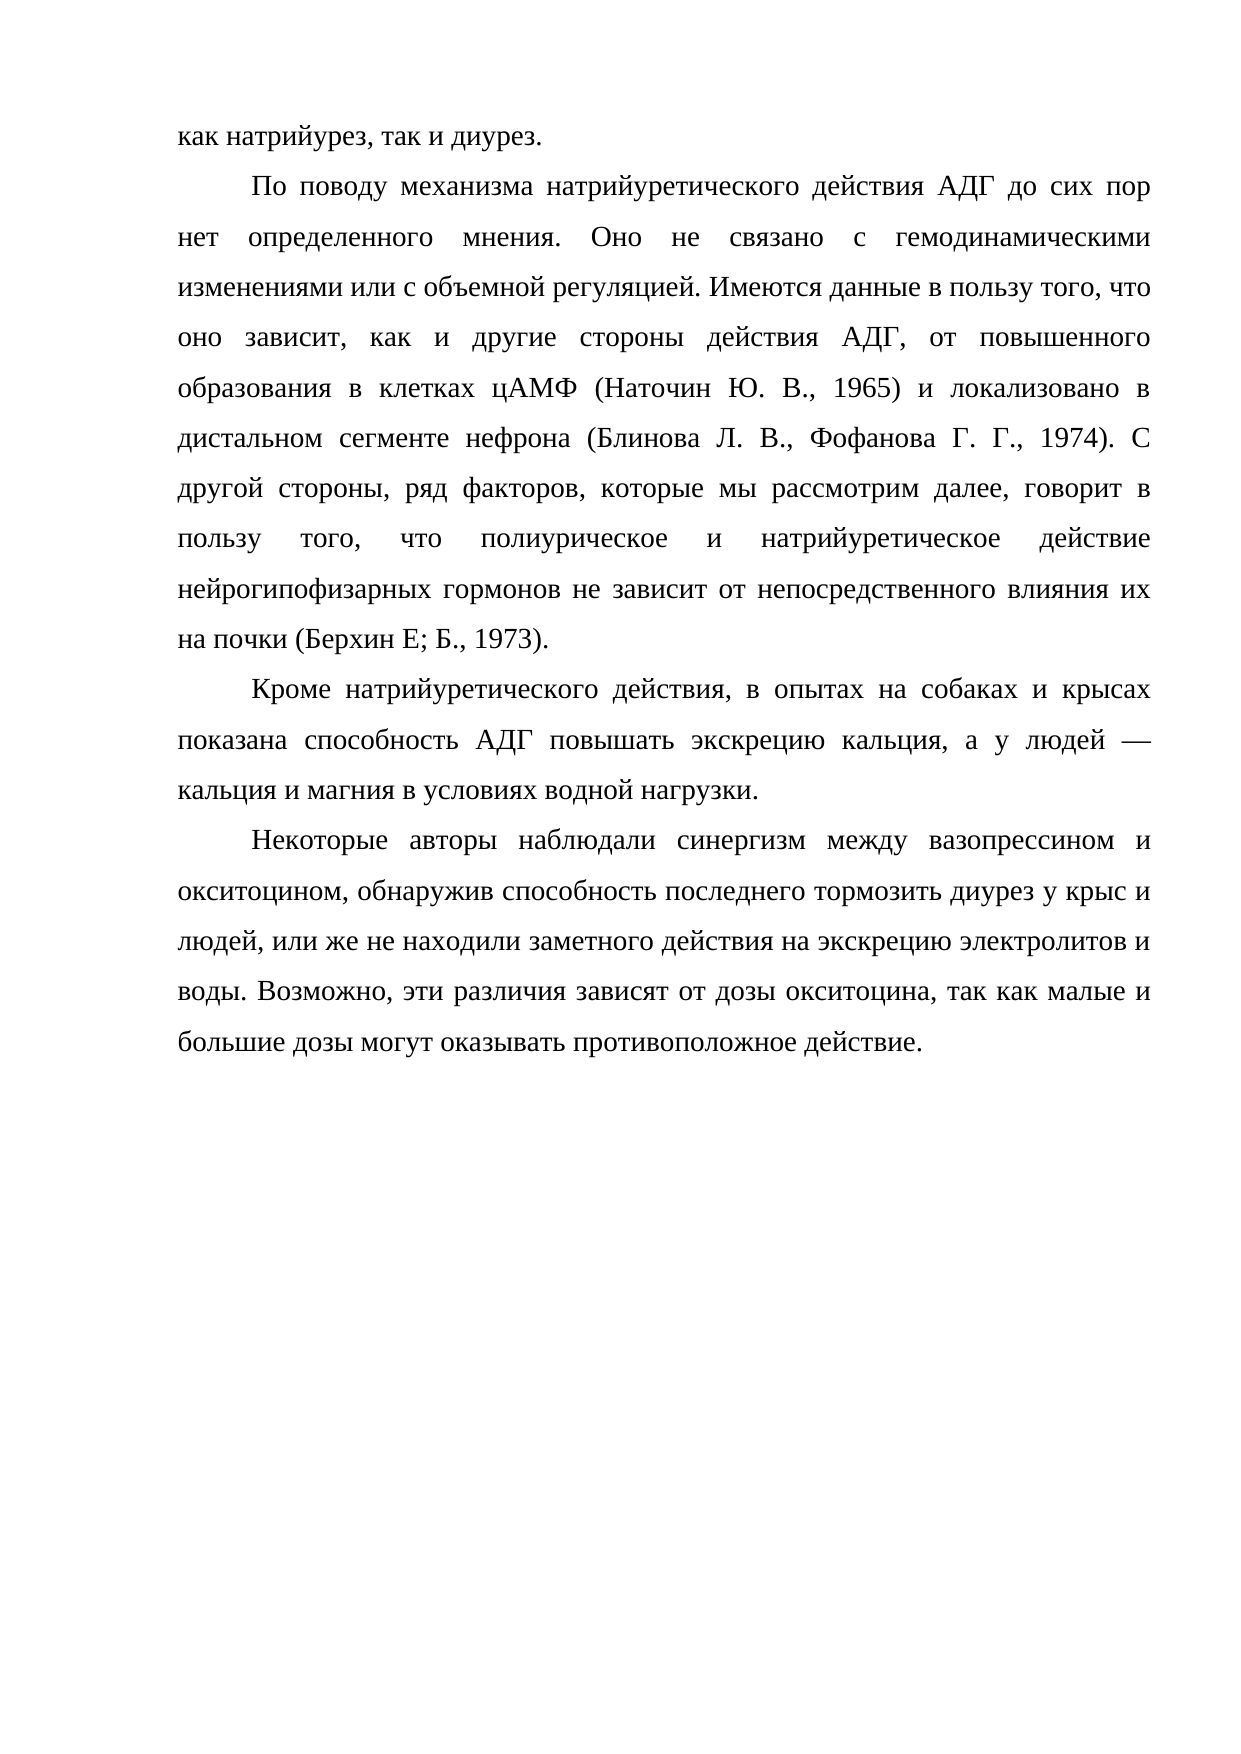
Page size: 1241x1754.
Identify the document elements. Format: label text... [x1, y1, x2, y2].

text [177, 118, 1152, 152]
text Кроме натрийуретического действия, в опытах на собаках и крысах показана способность АДГ повышать экскрецию кальция, а у людей — кальция и магния в условиях водной нагрузки. [177, 672, 1152, 806]
text Некоторые авторы наблюдали синергизм между вазопрессином и окситоцином, обнаружив способность последнего тормозить диурез у крыс и людей, или же не находили заметного действия на экскрецию электролитов и воды. Возможно, эти различия зависят от дозы окситоцина, так как малые и большие дозы могут оказывать противоположное действие. [177, 822, 1152, 1057]
text По поводу механизма натрийуретического действия АДГ до сих пор нет определенного мнения. Оно не связано с гемодинамическими изменениями или с объемной регуляцией. Имеются данные в пользу того, что оно зависит, как и другие стороны действия АДГ, от повышенного образования в клетках цАМФ (Наточин Ю. В., 1965) и локализовано в дистальном сегменте нефрона (Блинова Л. В., Фофанова Г. Г., 1974). С другой стороны, ряд факторов, которые мы рассмотрим далее, говорит в пользу того, что полиурическое и натрийуретическое действие нейрогипофизарных гормонов не зависит от непосредственного влияния их на почки (Берхин Е; Б., 1973). [177, 168, 1152, 655]
